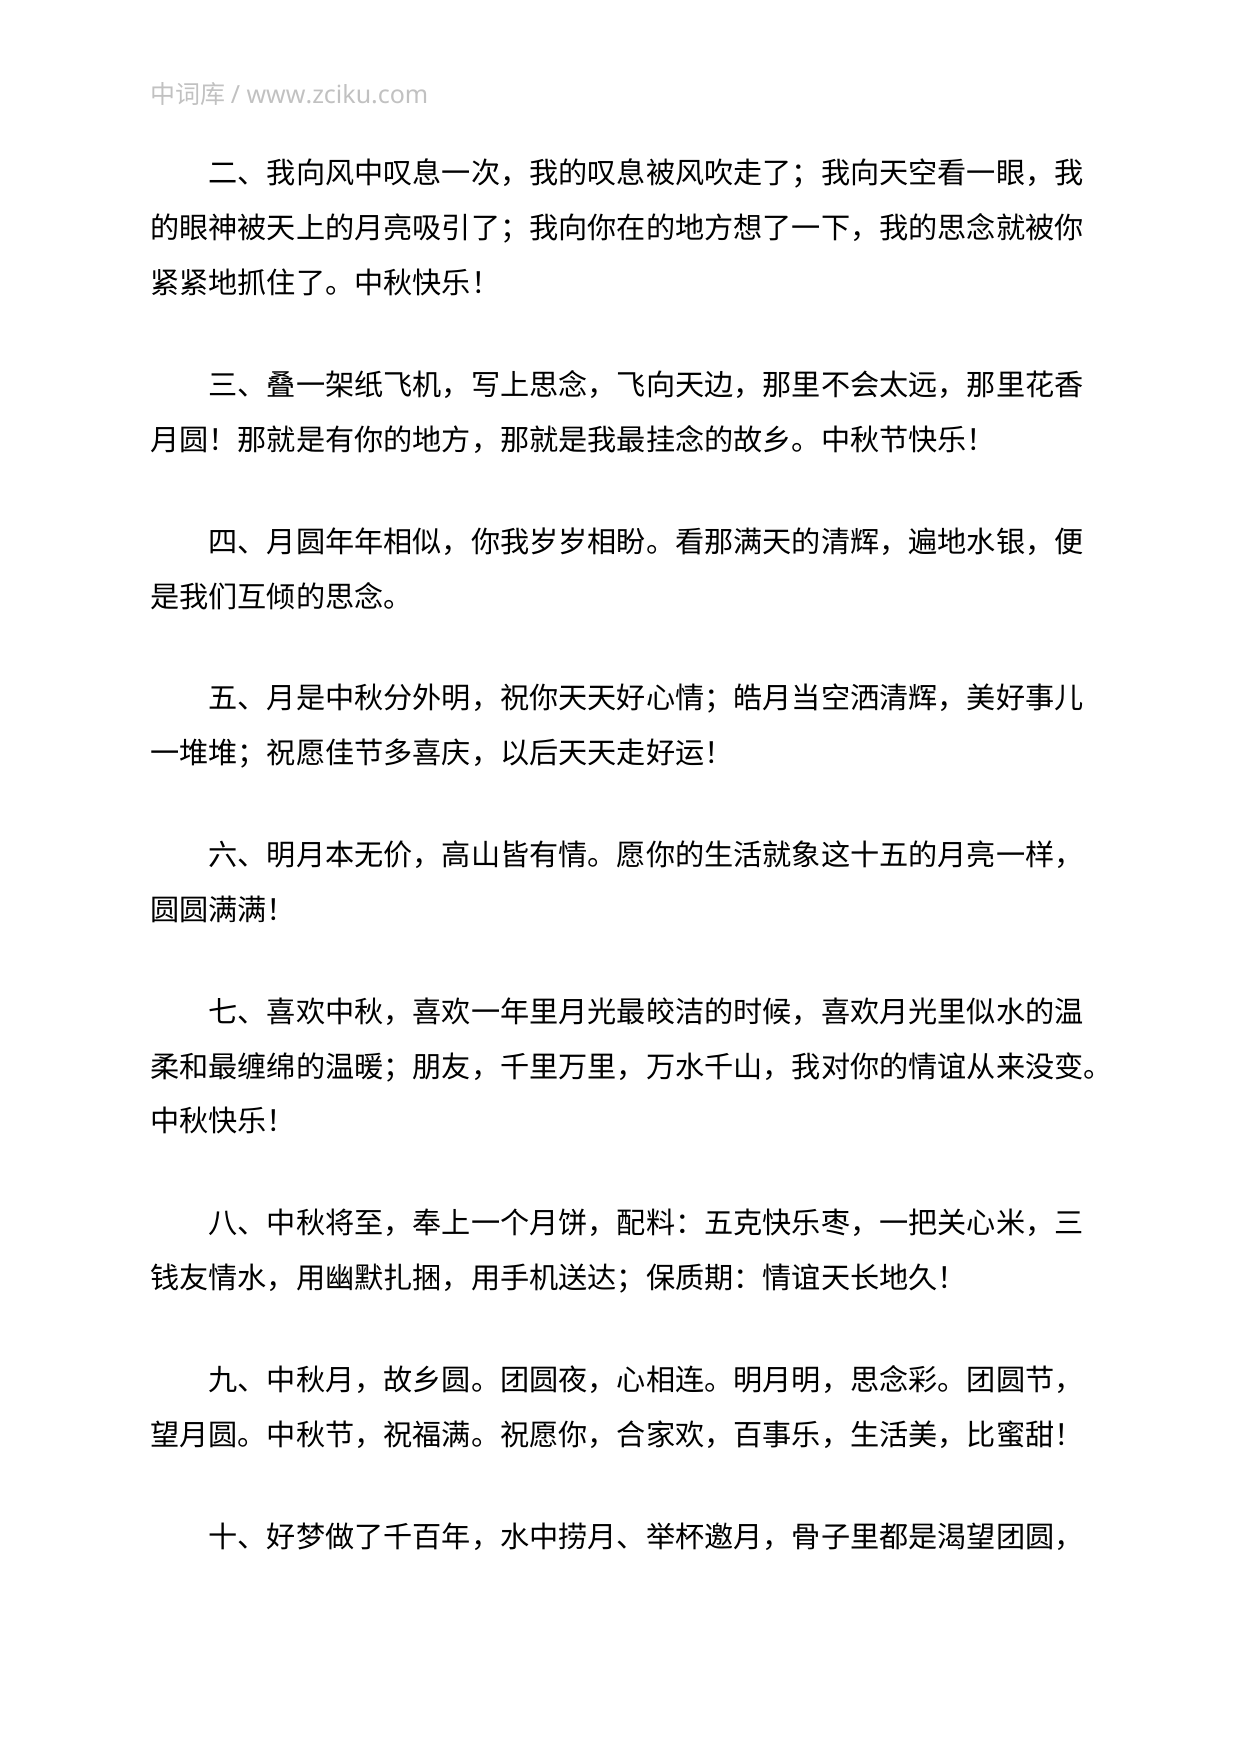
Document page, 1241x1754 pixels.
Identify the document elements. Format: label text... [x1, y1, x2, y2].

text 五、月是中秋分外明，祝你天天好心情；皓月当空洒清辉，美好事儿一堆堆；祝愿佳节多喜庆，以后天天走好运！ [150, 675, 1090, 772]
text 六、明月本无价，高山皆有情。愿你的生活就象这十五的月亮一样，圆圆满满！ [150, 832, 1090, 929]
text 九、中秋月，故乡圆。团圆夜，心相连。明月明，思念彩。团圆节，望月圆。中秋节，祝福满。祝愿你，合家欢，百事乐，生活美，比蜜甜！ [150, 1356, 1090, 1454]
text 二、我向风中叹息一次，我的叹息被风吹走了；我向天空看一眼，我的眼神被天上的月亮吸引了；我向你在的地方想了一下，我的思念就被你紧紧地抓住了。中秋快乐！ [150, 150, 1090, 302]
text 八、中秋将至，奉上一个月饼，配料：五克快乐枣，一把关心米，三钱友情水，用幽默扎捆，用手机送达；保质期：情谊天长地久！ [150, 1200, 1090, 1297]
text 七、喜欢中秋，喜欢一年里月光最皎洁的时候，喜欢月光里似水的温柔和最缠绵的温暖；朋友，千里万里，万水千山，我对你的情谊从来没变。中秋快乐！ [150, 988, 1090, 1140]
text 三、叠一架纸飞机，写上思念，飞向天边，那里不会太远，那里花香月圆！那就是有你的地方，那就是我最挂念的故乡。中秋节快乐！ [150, 362, 1090, 459]
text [150, 1513, 1090, 1555]
text 四、月圆年年相似，你我岁岁相盼。看那满天的清辉，遍地水银，便是我们互倾的思念。 [150, 518, 1090, 615]
